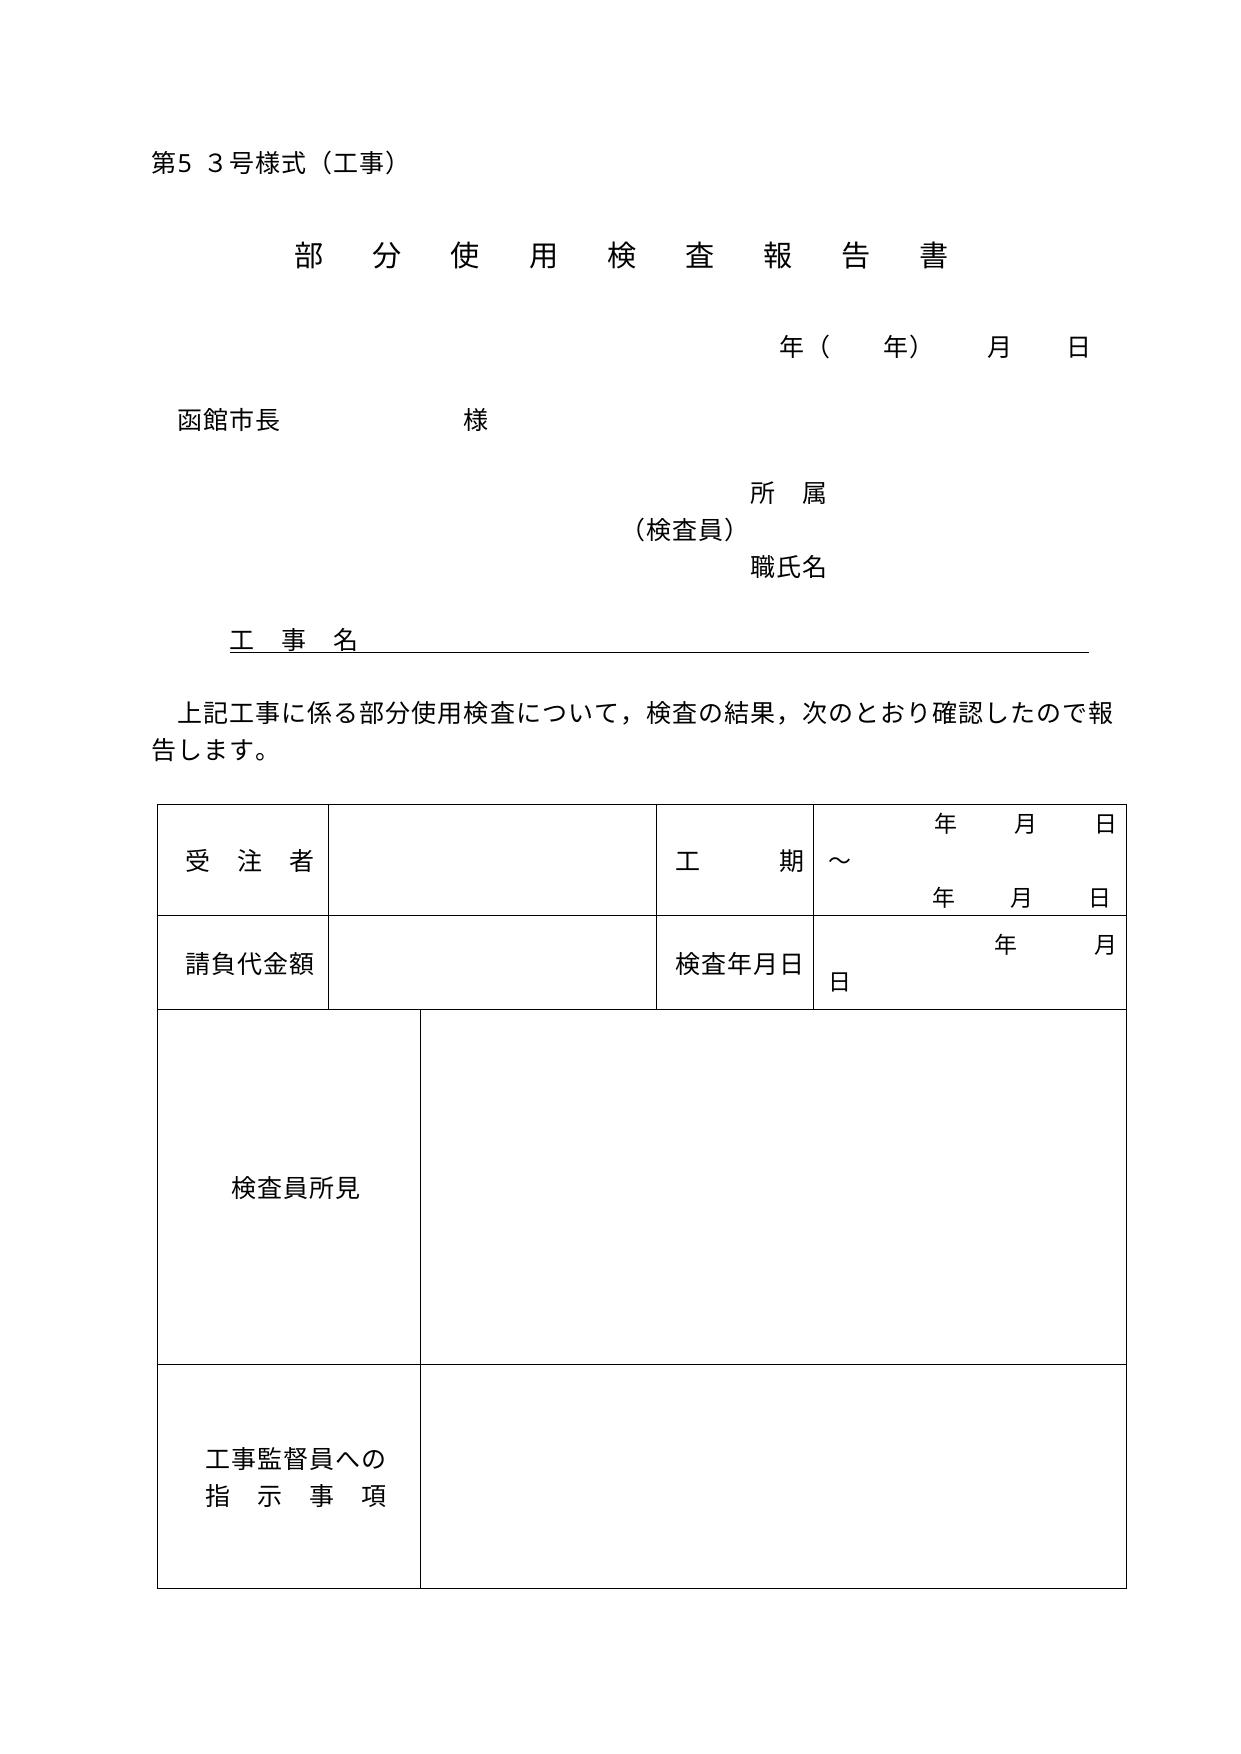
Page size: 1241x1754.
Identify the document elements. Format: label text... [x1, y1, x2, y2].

table_cell 検査年月日 [657, 916, 813, 1009]
table_header 年 月 日～ 年 月 日 [814, 805, 1126, 915]
text 工 事 名 [220, 620, 1115, 657]
text 部 分 使 用 検 査 報 告 書 [151, 217, 1115, 290]
table_cell [421, 1365, 1126, 1588]
text 上記工事に係る部分使用検査について，検査の結果，次のとおり確認したので報告します。 [151, 694, 1115, 767]
table_cell 検査員所見 [158, 1010, 420, 1363]
table_header 工 期 [657, 805, 813, 915]
table_cell 工事監督員への 指 示 事 項 [158, 1365, 420, 1588]
text 所 属 [610, 474, 1115, 510]
table_cell 請負代金額 [158, 916, 328, 1009]
text 職氏名 [610, 547, 1115, 584]
text 第5３号様式（工事） [151, 144, 1115, 180]
table_header 受 注 者 [158, 805, 328, 915]
table_cell [421, 1010, 1126, 1363]
text 函館市長 様 [151, 400, 1115, 437]
text （検査員） [610, 510, 1115, 547]
table_header [329, 805, 656, 915]
text 年（ 年） 月 日 [151, 327, 1092, 364]
table_cell [329, 916, 656, 1009]
table_cell 年 月 日 [814, 916, 1126, 1009]
